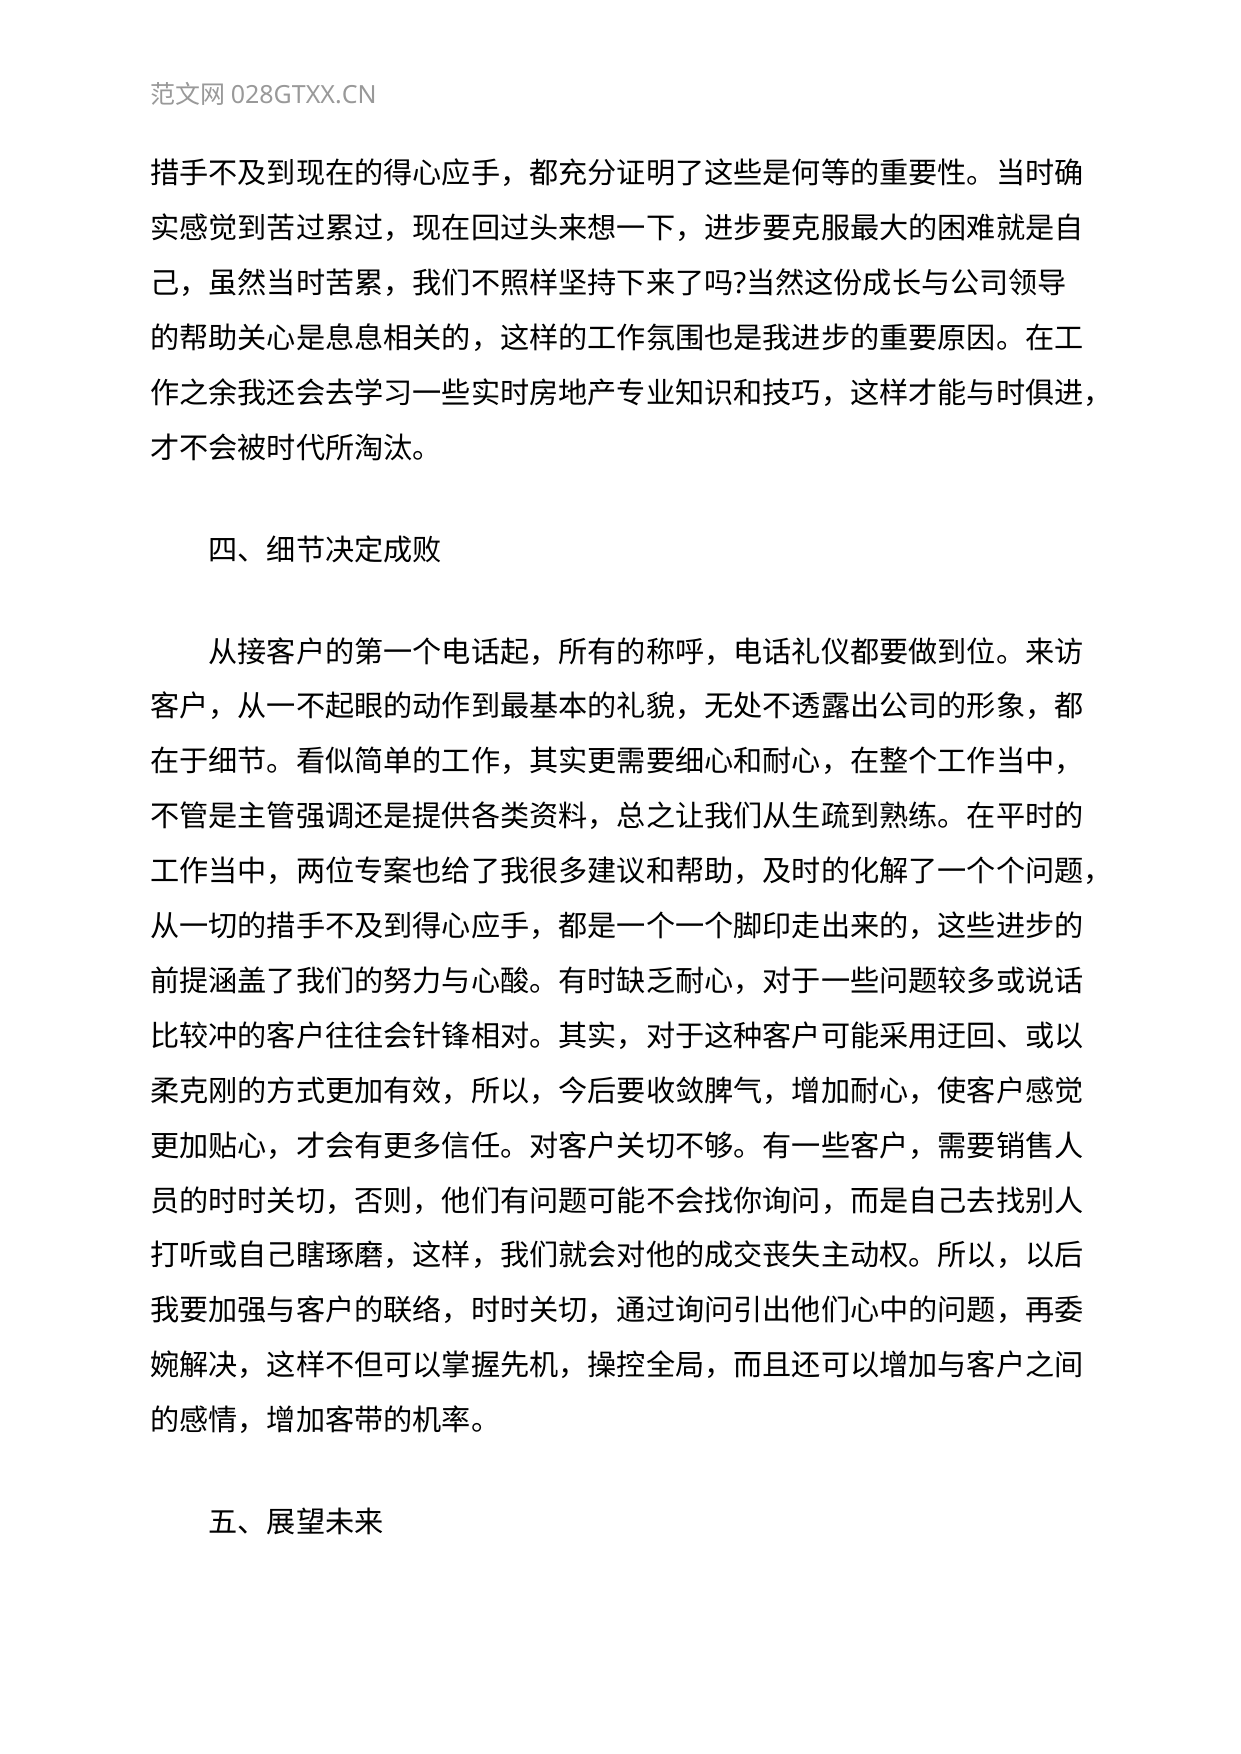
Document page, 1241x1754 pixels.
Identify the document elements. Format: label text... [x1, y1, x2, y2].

text 五、展望未来 [150, 1498, 1090, 1541]
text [150, 150, 1090, 467]
text 四、细节决定成败 [150, 526, 1090, 569]
text 从接客户的第一个电话起，所有的称呼，电话礼仪都要做到位。来访客户，从一不起眼的动作到最基本的礼貌，无处不透露出公司的形象，都在于细节。看似简单的工作，其实更需要细心和耐心，在整个工作当中，不管是主管强调还是提供各类资料，总之让我们从生疏到熟练。在平时的工作当中，两位专案也给了我很多建议和帮助，及时的化解了一个个问题，从一切的措手不及到得心应手，都是一个一个脚印走出来的，这些进步的前提涵盖了我们的努力与心酸。有时缺乏耐心，对于一些问题较多或说话比较冲的客户往往会针锋相对。其实，对于这种客户可能采用迂回、或以柔克刚的方式更加有效，所以，今后要收敛脾气，增加耐心，使客户感觉更加贴心，才会有更多信任。对客户关切不够。有一些客户，需要销售人员的时时关切，否则，他们有问题可能不会找你询问，而是自己去找别人打听或自己瞎琢磨，这样，我们就会对他的成交丧失主动权。所以，以后我要加强与客户的联络，时时关切，通过询问引出他们心中的问题，再委婉解决，这样不但可以掌握先机，操控全局，而且还可以增加与客户之间的感情，增加客带的机率。 [150, 628, 1090, 1439]
